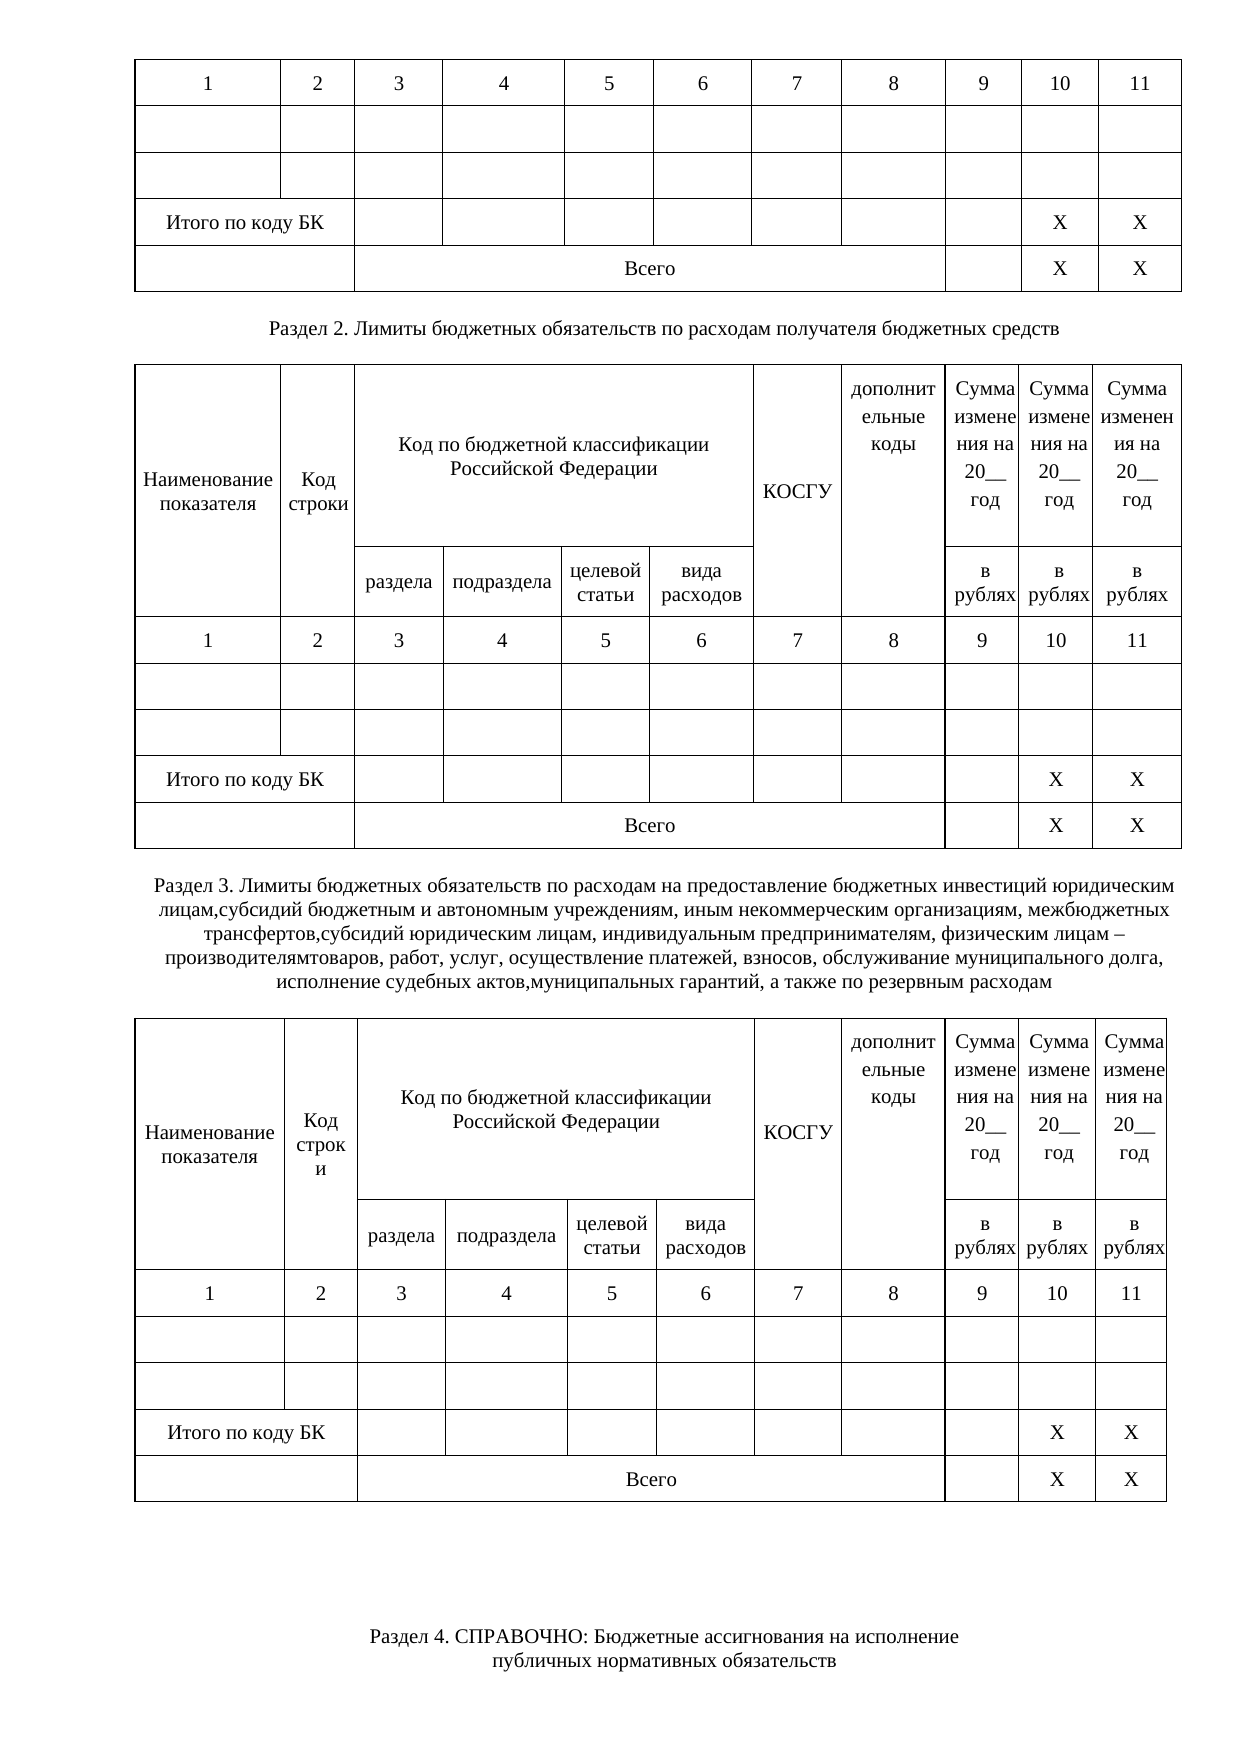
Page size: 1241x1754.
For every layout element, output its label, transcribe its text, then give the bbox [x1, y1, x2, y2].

table_cell 2 [285, 1270, 357, 1316]
table_cell X [1096, 1410, 1166, 1455]
table_cell 4 [446, 1270, 567, 1316]
table_cell [285, 1317, 357, 1362]
table_header Сумма изменения на 20__ год [1019, 365, 1092, 546]
table_cell [1019, 710, 1092, 755]
table_cell 9 [946, 1270, 1018, 1316]
table_cell в рублях [946, 1200, 1018, 1269]
table_cell X [1096, 1456, 1166, 1501]
table_cell X [1019, 803, 1092, 848]
table_cell X [1093, 756, 1181, 802]
table_cell [654, 106, 751, 152]
table_cell [568, 1410, 656, 1455]
table_cell [1022, 153, 1098, 198]
table_cell [946, 199, 1021, 244]
table_cell [754, 710, 841, 755]
table_cell [443, 199, 564, 244]
table_cell [946, 756, 1018, 802]
table_cell [1093, 710, 1181, 755]
table_cell 8 [842, 617, 944, 663]
table_cell [281, 153, 354, 198]
table_cell [281, 710, 354, 755]
table_cell 8 [842, 60, 945, 105]
table_cell 5 [568, 1270, 656, 1316]
table_cell X [1022, 199, 1098, 244]
table_header Сумма изменения на 20__ год [1093, 365, 1181, 546]
table_cell 3 [355, 617, 443, 663]
table_cell [281, 106, 354, 152]
table_cell 11 [1096, 1270, 1166, 1316]
table_cell в рублях [946, 547, 1018, 616]
table_cell [1099, 106, 1181, 152]
table_cell [136, 153, 280, 198]
table_cell [136, 710, 280, 755]
table_cell [355, 756, 443, 802]
table_cell [136, 1317, 284, 1362]
table_cell [444, 756, 561, 802]
table_cell 2 [281, 617, 354, 663]
table_cell [355, 664, 443, 709]
table_cell [355, 710, 443, 755]
table_cell [842, 1410, 944, 1455]
text Раздел 2. Лимиты бюджетных обязательств по расходам получателя бюджетных средств [148, 316, 1181, 340]
table_cell [752, 153, 841, 198]
table_cell вида расходов [650, 547, 753, 616]
table_cell [444, 664, 561, 709]
table_cell [136, 1363, 284, 1408]
table_cell [1093, 664, 1181, 709]
table_header Код строки [281, 365, 354, 616]
table_cell 1 [136, 1270, 284, 1316]
table_cell 2 [281, 60, 354, 105]
table_cell 1 [136, 60, 280, 105]
table_cell 3 [355, 60, 442, 105]
table_header Сумма изменения на 20__ год [1096, 1019, 1166, 1199]
table_cell 6 [650, 617, 753, 663]
table_cell [754, 664, 841, 709]
table_header Сумма изменения на 20__ год [946, 1019, 1018, 1199]
table_cell [562, 756, 649, 802]
table_cell [136, 106, 280, 152]
table_cell [946, 1456, 1018, 1501]
table_cell 9 [946, 60, 1021, 105]
table_cell [1019, 1317, 1095, 1362]
table_cell [444, 710, 561, 755]
table_cell [568, 1317, 656, 1362]
table_cell [650, 664, 753, 709]
table_cell 1 [136, 617, 280, 663]
table_cell [446, 1363, 567, 1408]
table_cell 10 [1019, 1270, 1095, 1316]
table_cell [562, 710, 649, 755]
table_cell [755, 1410, 841, 1455]
table_cell Итого по коду БК [136, 199, 354, 244]
table_header Код строки [285, 1019, 357, 1269]
table_cell Итого по коду БК [136, 756, 354, 802]
table_cell X [1019, 756, 1092, 802]
table_cell 5 [562, 617, 649, 663]
table_cell [842, 756, 944, 802]
table_header КОСГУ [755, 1019, 841, 1269]
table_cell в рублях [1019, 1200, 1095, 1269]
table_cell [568, 1363, 656, 1408]
table_cell 11 [1093, 617, 1181, 663]
table_cell [946, 803, 1018, 848]
table_cell [565, 106, 653, 152]
table_cell X [1093, 803, 1181, 848]
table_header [355, 365, 753, 546]
table_cell [755, 1317, 841, 1362]
table_cell 10 [1022, 60, 1098, 105]
table_cell 8 [842, 1270, 944, 1316]
table_cell подраздела [444, 547, 561, 616]
table_cell [654, 199, 751, 244]
table_header Наименование показателя [136, 1019, 284, 1269]
table_cell 4 [444, 617, 561, 663]
table_cell 9 [946, 617, 1018, 663]
table_header Код по бюджетной классификации Российской Федерации [358, 1019, 754, 1199]
table_cell [358, 1363, 445, 1408]
table_cell [565, 153, 653, 198]
table_cell 7 [754, 617, 841, 663]
table_header Сумма изменения на 20__ год [1019, 1019, 1095, 1199]
table_cell [355, 106, 442, 152]
table_cell [281, 664, 354, 709]
table_cell [355, 153, 442, 198]
table_cell X [1019, 1410, 1095, 1455]
text публичных нормативных обязательств [148, 1648, 1181, 1672]
table_cell [842, 710, 944, 755]
table_cell [1099, 153, 1181, 198]
table_cell 7 [755, 1270, 841, 1316]
table_cell [446, 1410, 567, 1455]
table_cell в рублях [1019, 547, 1092, 616]
table_cell [565, 199, 653, 244]
table_cell [285, 1363, 357, 1408]
table_header Наименование показателя [136, 365, 280, 616]
table_cell 6 [657, 1270, 754, 1316]
table_cell [136, 664, 280, 709]
table_cell раздела [355, 547, 443, 616]
table_cell [358, 1410, 445, 1455]
text Раздел 4. СПРАВОЧНО: Бюджетные ассигнования на исполнение [148, 1624, 1181, 1648]
table_cell Всего [355, 246, 945, 291]
table_cell [755, 1363, 841, 1408]
table_cell подраздела [446, 1200, 567, 1269]
table_cell [946, 1410, 1018, 1455]
table_cell вида расходов [657, 1200, 754, 1269]
table_cell [842, 664, 944, 709]
table_cell [752, 106, 841, 152]
table_cell X [1022, 246, 1098, 291]
table_cell X [1099, 246, 1181, 291]
table_cell [562, 664, 649, 709]
table_cell целевой статьи [568, 1200, 656, 1269]
table_cell [355, 199, 442, 244]
table_header дополнительные коды [842, 365, 944, 616]
table_cell [136, 246, 354, 291]
table_cell [946, 106, 1021, 152]
table_cell [1096, 1317, 1166, 1362]
text Раздел 3. Лимиты бюджетных обязательств по расходам на предоставление бюджетных инвестиций юридическим лицам,субсидий бюджетным и автономным учреждениям, иным некоммерческим организациям, межбюджетных трансфертов,субсидий юридическим лицам, индивидуальным предпринимателям, физическим лицам – производителямтоваров, работ, услуг, осуществление платежей, взносов, обслуживание муниципального долга, исполнение судебных актов,муниципальных гарантий, а также по резервным расходам [148, 873, 1181, 993]
table_cell 5 [565, 60, 653, 105]
table_cell [446, 1317, 567, 1362]
table_cell [842, 1317, 944, 1362]
table_cell [842, 106, 945, 152]
table_cell [842, 199, 945, 244]
table_cell в рублях [1096, 1200, 1166, 1269]
table_cell [650, 710, 753, 755]
table_header КОСГУ [754, 365, 841, 616]
table_cell [946, 664, 1018, 709]
table_cell в рублях [1093, 547, 1181, 616]
table_cell X [1099, 199, 1181, 244]
table_cell 4 [443, 60, 564, 105]
table_cell [1022, 106, 1098, 152]
table_cell [657, 1410, 754, 1455]
table_cell X [1019, 1456, 1095, 1501]
table_cell 11 [1099, 60, 1181, 105]
table_cell 3 [358, 1270, 445, 1316]
table_cell [136, 803, 354, 848]
table_cell [946, 153, 1021, 198]
table_cell [136, 1456, 357, 1501]
table_cell 10 [1019, 617, 1092, 663]
table_cell целевой статьи [562, 547, 649, 616]
table_header дополнительные коды [842, 1019, 944, 1269]
table_cell [358, 1317, 445, 1362]
table_cell [842, 153, 945, 198]
table_cell Итого по коду БК [136, 1410, 357, 1455]
table_cell [657, 1317, 754, 1362]
table_cell 7 [752, 60, 841, 105]
table_cell [946, 1363, 1018, 1408]
table_cell [1096, 1363, 1166, 1408]
table_header Сумма изменения на 20__ год [946, 365, 1018, 546]
table_cell [754, 756, 841, 802]
table_cell [1019, 1363, 1095, 1408]
table_cell [443, 106, 564, 152]
table_cell Всего [355, 803, 944, 848]
table_cell [443, 153, 564, 198]
table_cell [946, 246, 1021, 291]
table_cell [842, 1363, 944, 1408]
table_cell [946, 710, 1018, 755]
table_cell 6 [654, 60, 751, 105]
table_cell [752, 199, 841, 244]
table_cell [657, 1363, 754, 1408]
table_cell раздела [358, 1200, 445, 1269]
table_cell [650, 756, 753, 802]
table_cell Всего [358, 1456, 944, 1501]
table_cell [654, 153, 751, 198]
table_cell [946, 1317, 1018, 1362]
table_cell [1019, 664, 1092, 709]
